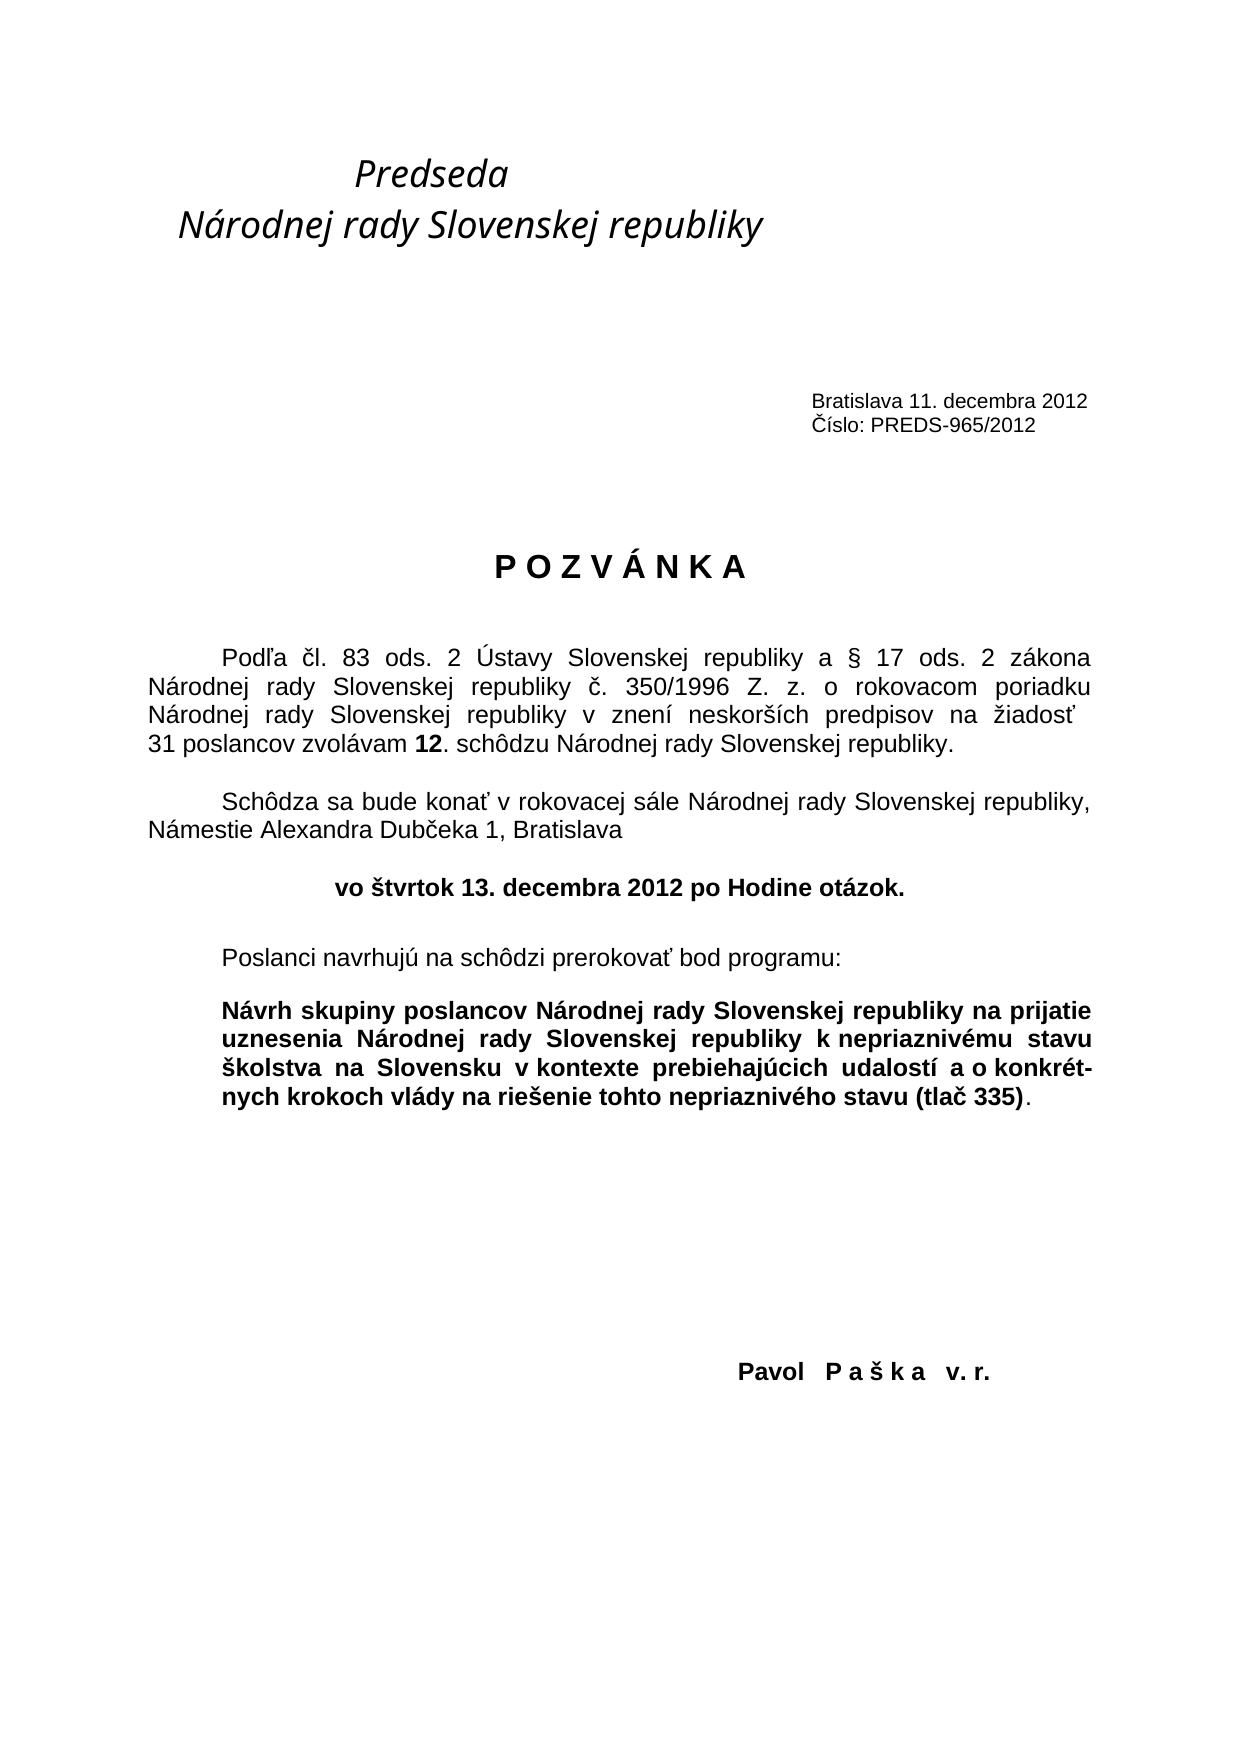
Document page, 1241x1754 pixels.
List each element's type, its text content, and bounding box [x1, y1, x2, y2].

text vo štvrtok 13. decembra 2012 po Hodine otázok. [148, 873, 1093, 902]
text Číslo: PREDS-965/2012 [148, 413, 1093, 437]
text Národnej rady Slovenskej republiky [177, 199, 1093, 250]
text Schôdza sa bude konať v rokovacej sále Národnej rady Slovenskej republiky, Námestie Alexandra Dubčeka 1, Bratislava [148, 787, 1093, 844]
text Bratislava 11. decembra 2012 [148, 389, 1093, 413]
text Návrh skupiny poslancov Národnej rady Slovenskej republiky na prijatie uznesenia Národnej rady Slovenskej republiky k nepriaznivému stavu školstva na Slovensku v kontexte prebiehajúcich udalostí a o konkrét-nych krokoch vlády na riešenie tohto nepriaznivého stavu (tlač 335). [148, 996, 1093, 1111]
subtitle P O Z V Á N K A [148, 547, 1093, 585]
text Poslanci navrhujú na schôdzi prerokovať bod programu: [148, 943, 1093, 972]
text Pavol P a š k a v. r. [664, 1357, 1093, 1386]
text Podľa čl. 83 ods. 2 Ústavy Slovenskej republiky a § 17 ods. 2 zákona Národnej rady Slovenskej republiky č. 350/1996 Z. z. o rokovacom poriadku Národnej rady Slovenskej republiky v znení neskorších predpisov na žiadosť 31 poslancov zvolávam 12. schôdzu Národnej rady Slovenskej republiky. [148, 643, 1093, 758]
text Predseda [325, 148, 1093, 199]
